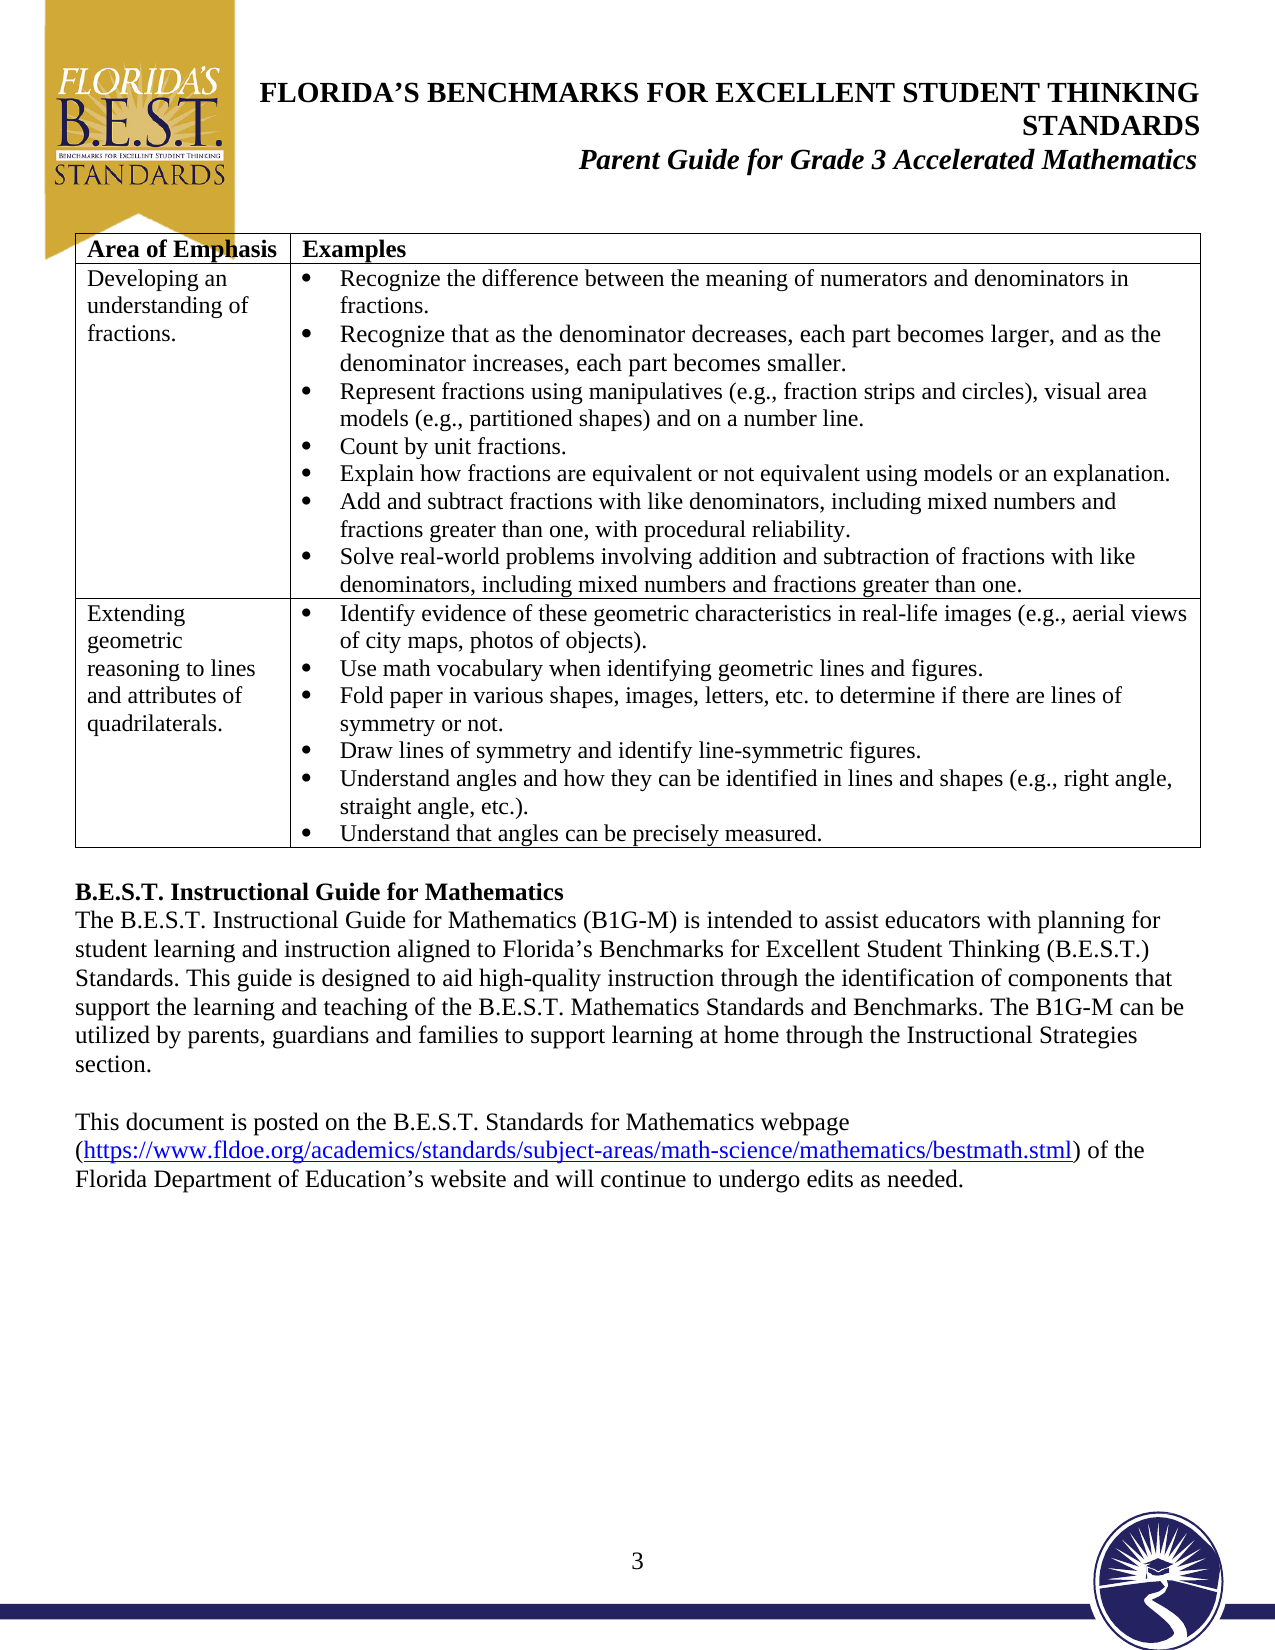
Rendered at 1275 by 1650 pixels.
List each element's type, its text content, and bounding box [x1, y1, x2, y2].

text This document is posted on the B.E.S.T. Standards for Mathematics webpage (https://www.fldoe.org/academics/standards/subject-areas/math-science/mathematics/bestmath.stml) of the Florida Department of Education’s website and will continue to undergo edits as needed. [75, 1107, 1200, 1193]
table_cell Extending geometric reasoning to lines and attributes of quadrilaterals. [76, 599, 290, 847]
text B.E.S.T. Instructional Guide for Mathematics [75, 877, 1200, 906]
table_header Examples [291, 234, 1200, 263]
table_cell Identify evidence of these geometric characteristics in real-life images (e.g., aerial views of city maps, photos of objects). Use math vocabulary when identifying geometric lines and figures. Fold paper in various shapes, images, letters, etc. to determine if there are lines of symmetry or not. Draw lines of symmetry and identify line-symmetric figures. Understand angles and how they can be identified in lines and shapes (e.g., right angle, straight angle, etc.). Understand that angles can be precisely measured. [291, 599, 1200, 847]
table_header Area of Emphasis [76, 234, 290, 263]
text The B.E.S.T. Instructional Guide for Mathematics (B1G-M) is intended to assist educators with planning for student learning and instruction aligned to Florida’s Benchmarks for Excellent Student Thinking (B.E.S.T.) Standards. This guide is designed to aid high-quality instruction through the identification of components that support the learning and teaching of the B.E.S.T. Mathematics Standards and Benchmarks. The B1G-M can be utilized by parents, guardians and families to support learning at home through the Instructional Strategies section. [75, 906, 1200, 1078]
picture [1142, 1558, 1174, 1579]
table_cell Developing an understanding of fractions. [76, 264, 290, 597]
picture [16, 0, 253, 281]
table_cell Recognize the difference between the meaning of numerators and denominators in fractions. Recognize that as the denominator decreases, each part becomes larger, and as the denominator increases, each part becomes smaller. Represent fractions using manipulatives (e.g., fraction strips and circles), visual area models (e.g., partitioned shapes) and on a number line. Count by unit fractions. Explain how fractions are equivalent or not equivalent using models or an explanation. Add and subtract fractions with like denominators, including mixed numbers and fractions greater than one, with procedural reliability. Solve real-world problems involving addition and subtraction of fractions with like denominators, including mixed numbers and fractions greater than one. [291, 264, 1200, 597]
